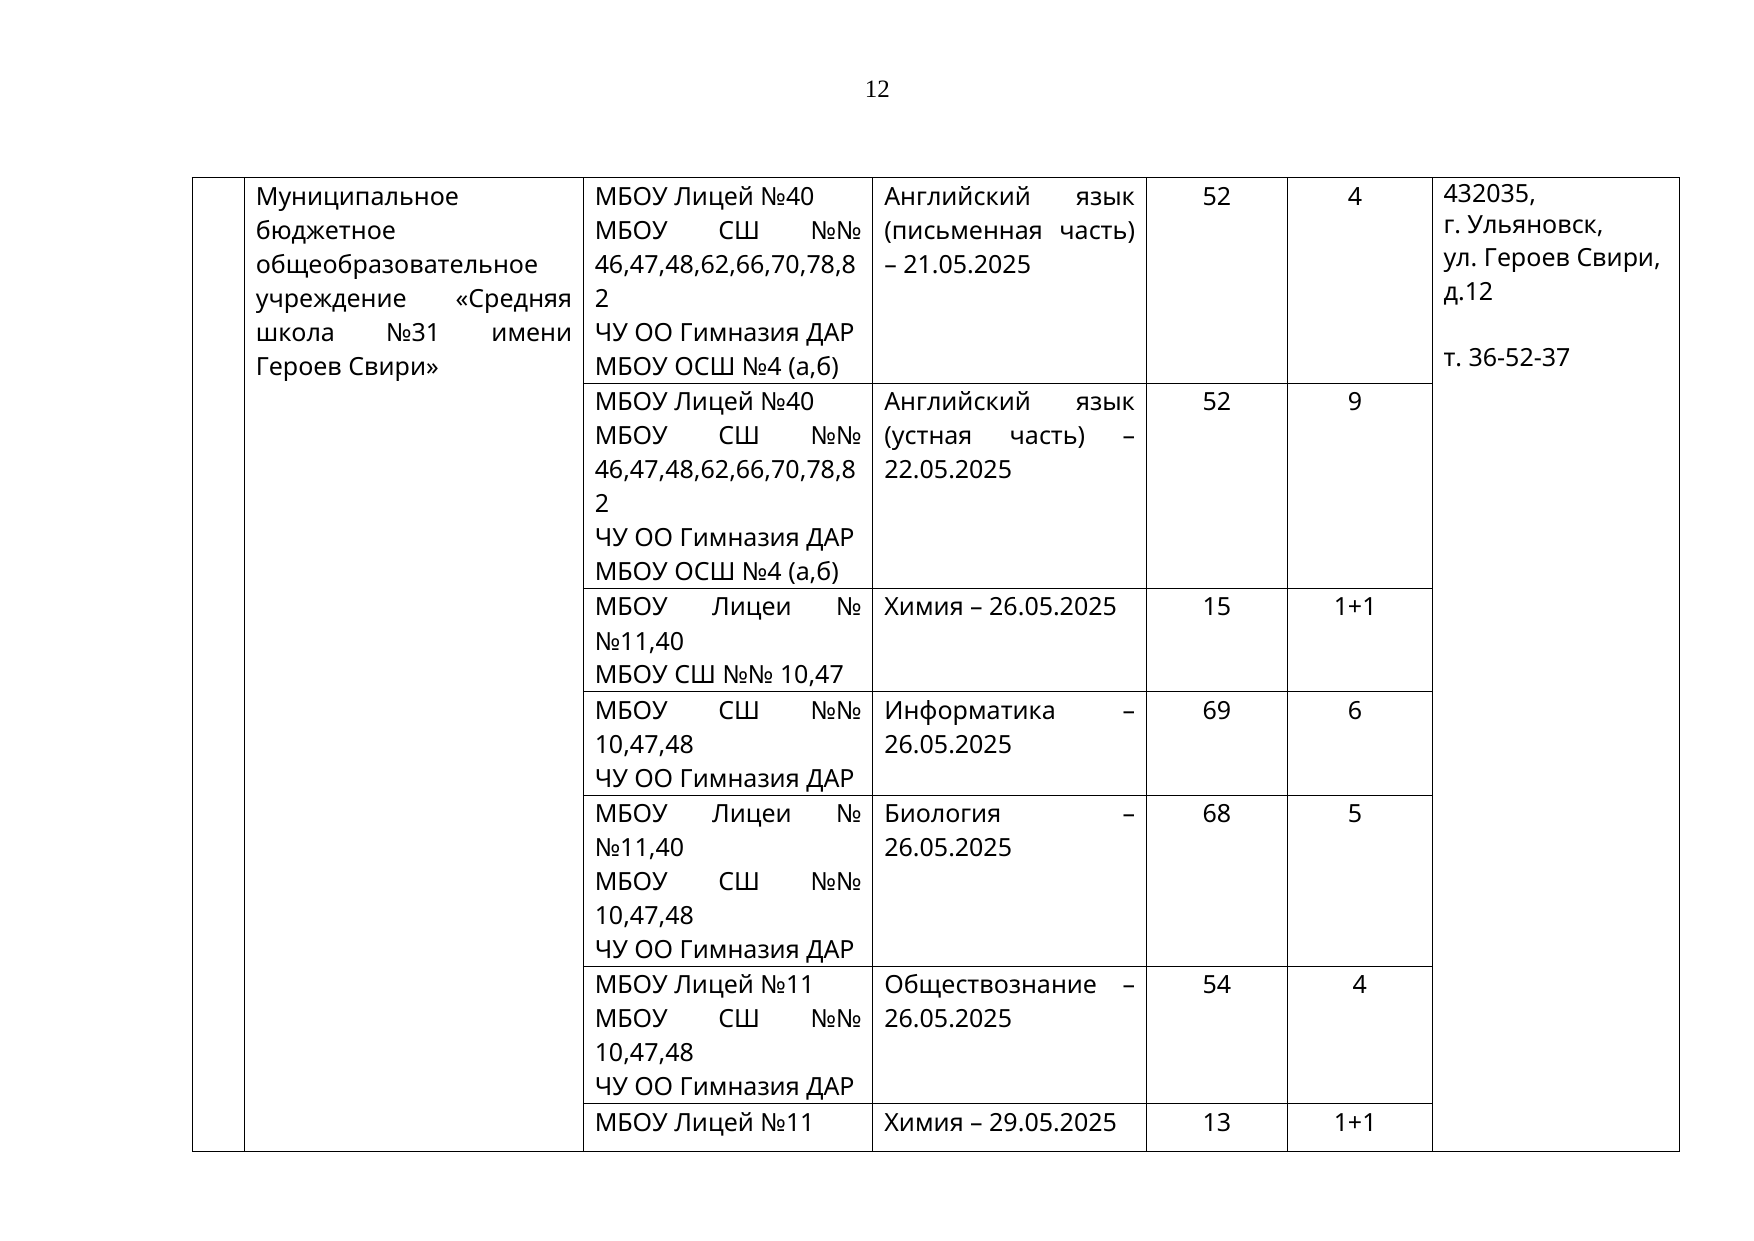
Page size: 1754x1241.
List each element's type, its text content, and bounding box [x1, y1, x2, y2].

table_cell МБОУ Лицей №40 МБОУ СШ №№ 46,47,48,62,66,70,78,82 ЧУ ОО Гимназия ДАР МБОУ ОСШ №4 (а,б) [584, 178, 872, 383]
table_cell МБОУ Лицей №11 МБОУ СШ №№ 10,47,48 ЧУ ОО Гимназия ДАР [584, 967, 872, 1103]
table_cell Обществознание – 26.05.2025 [873, 967, 1146, 1103]
table_cell 9 [1288, 384, 1432, 588]
table_cell МБОУ Лицеи №№11,40 МБОУ СШ №№ 10,47,48 ЧУ ОО Гимназия ДАР [584, 796, 872, 966]
table_cell 13 [1147, 1104, 1287, 1151]
table_cell Английский язык (письменная часть) – 21.05.2025 [873, 178, 1146, 383]
table_cell Муниципальное бюджетное общеобразовательное учреждение «Средняя школа №31 имени Героев Свири» [245, 178, 583, 1151]
table_cell 5 [1288, 796, 1432, 966]
table_cell 6 [1288, 692, 1432, 794]
table_cell Информатика – 26.05.2025 [873, 692, 1146, 794]
table_cell МБОУ Лицей №40 МБОУ СШ №№ 46,47,48,62,66,70,78,82 ЧУ ОО Гимназия ДАР МБОУ ОСШ №4 (а,б) [584, 384, 872, 588]
table_cell МБОУ Лицеи №№11,40 МБОУ СШ №№ 10,47 [584, 589, 872, 691]
table_cell МБОУ СШ №№ 10,47,48 ЧУ ОО Гимназия ДАР [584, 692, 872, 794]
table_cell 54 [1147, 967, 1287, 1103]
table_cell 1+1 [1288, 1104, 1432, 1151]
table_cell 15 [1147, 589, 1287, 691]
table_cell 52 [1147, 384, 1287, 588]
table_cell Биология – 26.05.2025 [873, 796, 1146, 966]
table_cell 1+1 [1288, 589, 1432, 691]
table_cell 432035, г. Ульяновск, ул. Героев Свири, д.12 т. 36-52-37 [1433, 178, 1679, 1151]
table_cell 4 [1288, 967, 1432, 1103]
table_cell 4 [1288, 178, 1432, 383]
table_cell 52 [1147, 178, 1287, 383]
table_cell Химия – 29.05.2025 [873, 1104, 1146, 1151]
table_cell 69 [1147, 692, 1287, 794]
table_cell 68 [1147, 796, 1287, 966]
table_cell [584, 1104, 872, 1151]
table_cell [193, 178, 244, 1151]
table_cell Химия – 26.05.2025 [873, 589, 1146, 691]
table_cell Английский язык (устная часть) – 22.05.2025 [873, 384, 1146, 588]
